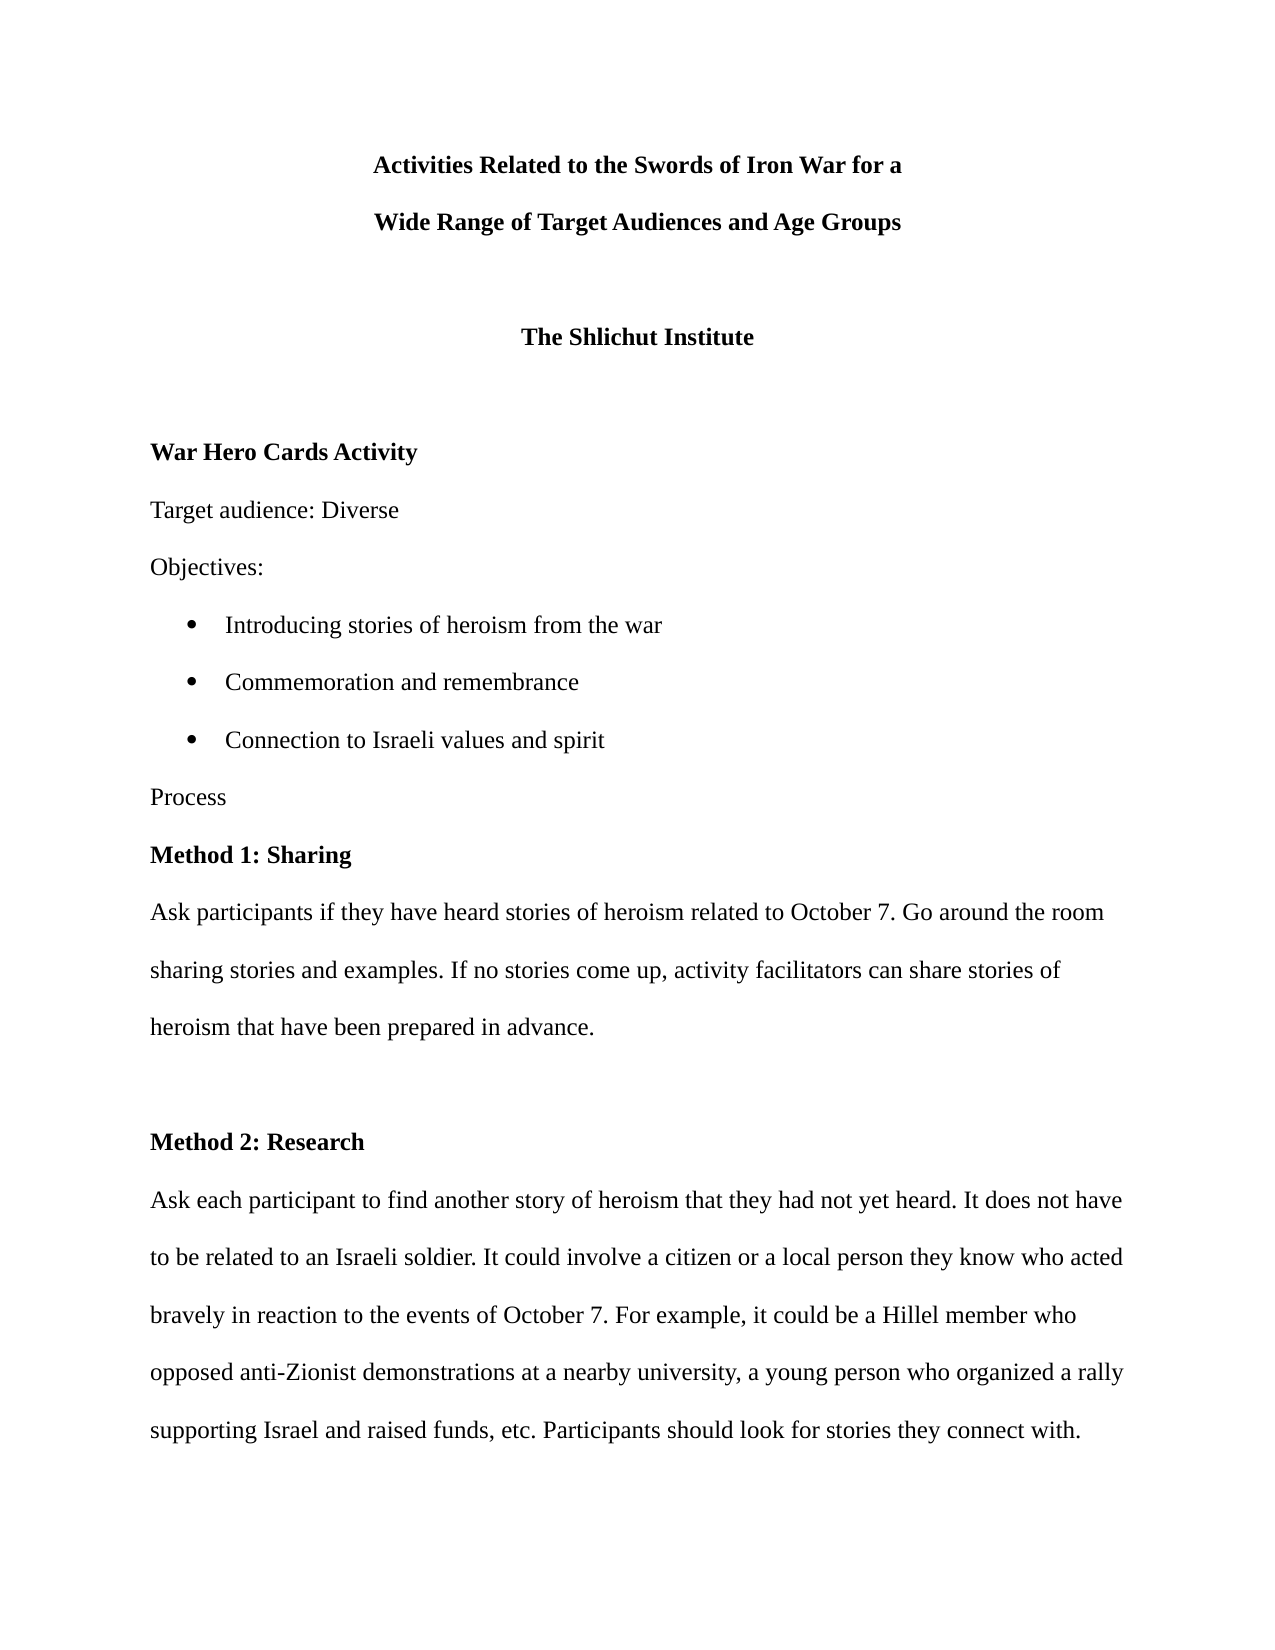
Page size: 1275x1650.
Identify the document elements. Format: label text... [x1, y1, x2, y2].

text The Shlichut Institute [150, 322, 1125, 351]
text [150, 1185, 1125, 1444]
list Introducing stories of heroism from the war [187, 610, 1125, 639]
text Wide Range of Target Audiences and Age Groups [150, 207, 1125, 236]
text Method 1: Sharing [150, 840, 1125, 869]
text Target audience: Diverse [150, 495, 1125, 524]
text Objectives: [150, 552, 1125, 581]
text Ask participants if they have heard stories of heroism related to October 7. Go around the room sharing stories and examples. If no stories come up, activity facilitators can share stories of heroism that have been prepared in advance. [150, 897, 1125, 1041]
text Activities Related to the Swords of Iron War for a [150, 150, 1125, 179]
list Connection to Israeli values ​​and spirit [187, 725, 1125, 754]
text War Hero Cards Activity [150, 437, 1125, 466]
text Process [150, 782, 1125, 811]
text Method 2: Research [150, 1127, 1125, 1156]
list Commemoration and remembrance [187, 667, 1125, 696]
